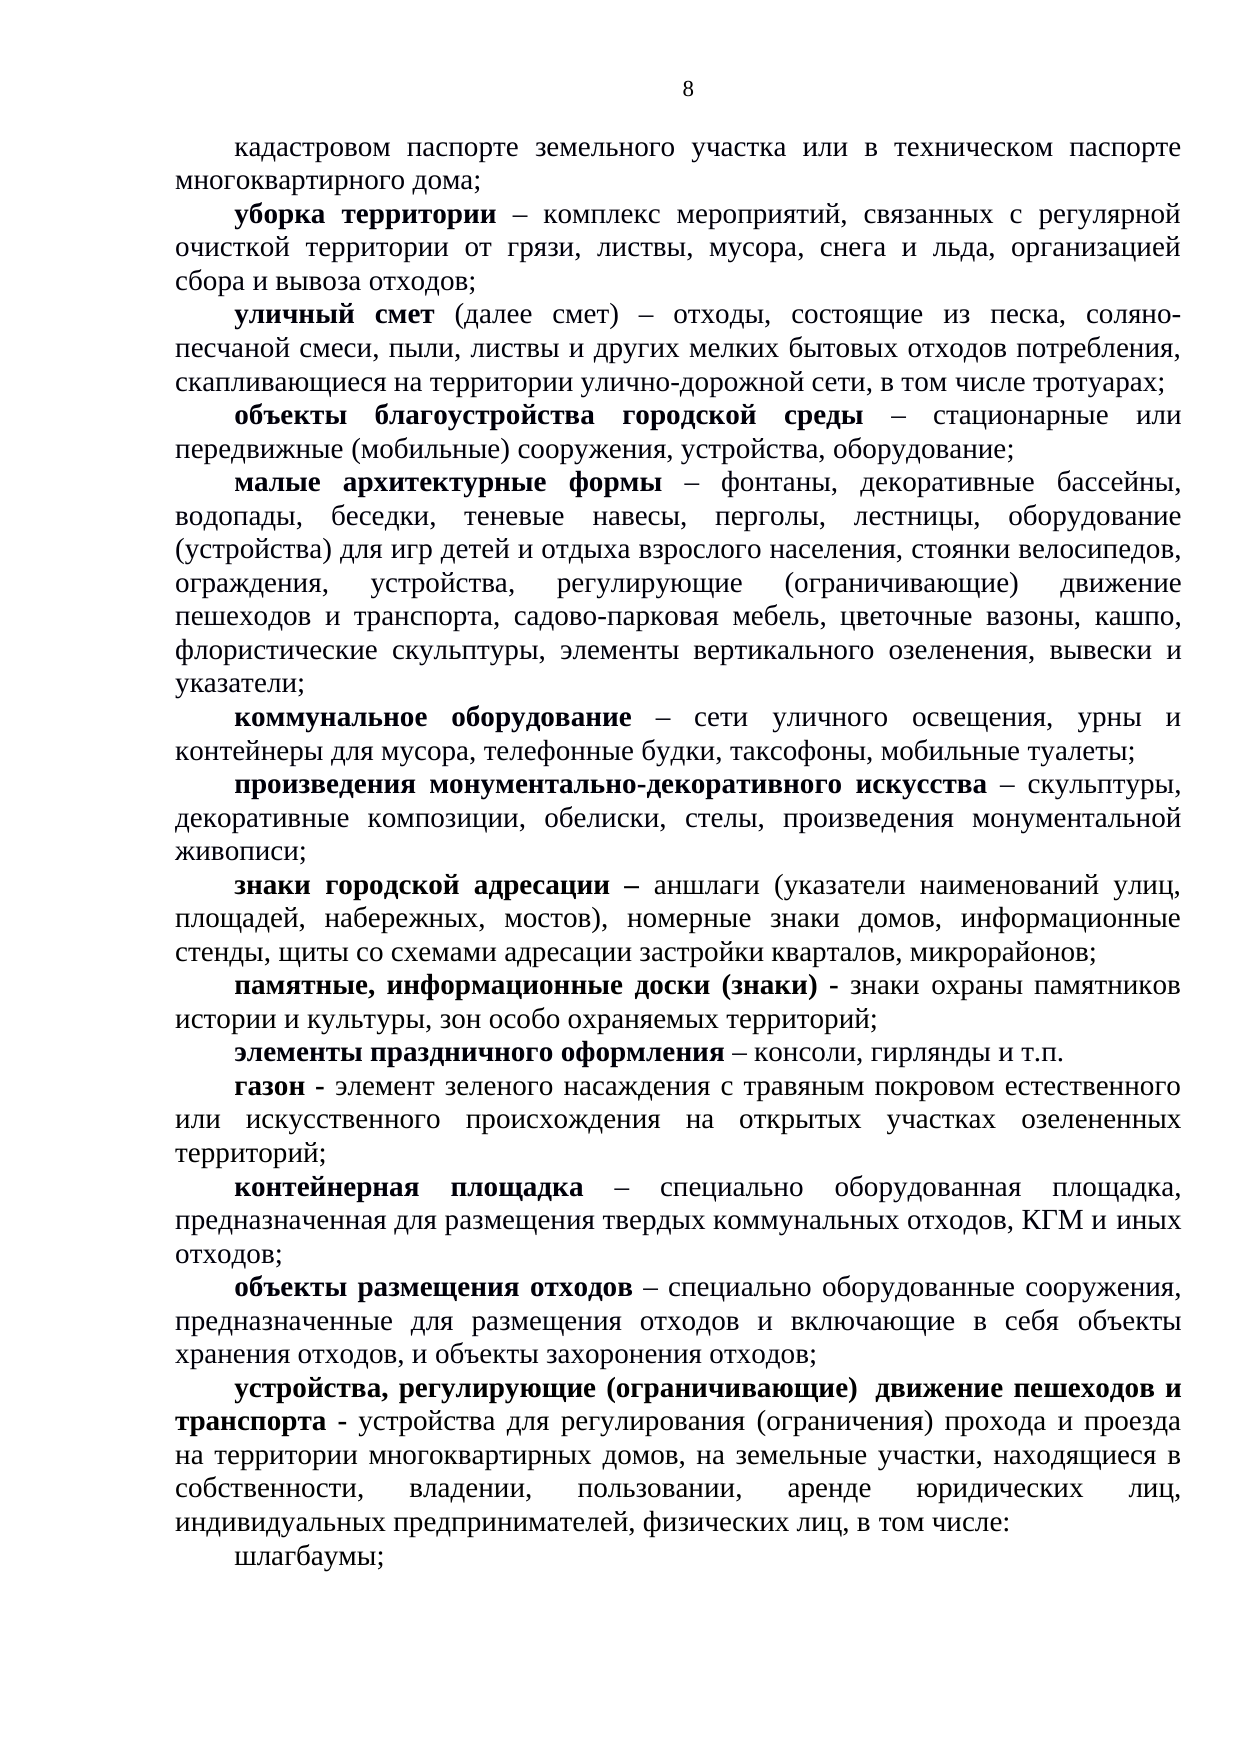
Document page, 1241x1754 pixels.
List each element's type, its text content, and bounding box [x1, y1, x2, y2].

text шлагбаумы; [175, 1538, 1192, 1571]
text малые архитектурные формы – фонтаны, декоративные бассейны, водопады, беседки, теневые навесы, перголы, лестницы, оборудование (устройства) для игр детей и отдыха взрослого населения, стоянки велосипедов, ограждения, устройства, регулирующие (ограничивающие) движение пешеходов и транспорта, садово-парковая мебель, цветочные вазоны, кашпо, флористические скульптуры, элементы вертикального озеленения, вывески и указатели; [175, 464, 1182, 699]
text устройства, регулирующие (ограничивающие) движение пешеходов и транспорта - устройства для регулирования (ограничения) прохода и проезда на территории многоквартирных домов, на земельные участки, находящиеся в собственности, владении, пользовании, аренде юридических лиц, индивидуальных предпринимателей, физических лиц, в том числе: [175, 1370, 1181, 1538]
text уличный смет (далее смет) – отходы, состоящие из песка, соляно- песчаной смеси, пыли, листвы и других мелких бытовых отходов потребления, скапливающиеся на территории улично-дорожной сети, в том числе тротуарах; [175, 297, 1181, 397]
text контейнерная площадка – специально оборудованная площадка, предназначенная для размещения твердых коммунальных отходов, КГМ и иных отходов; [175, 1169, 1181, 1269]
text произведения монументально-декоративного искусства – скульптуры, декоративные композиции, обелиски, стелы, произведения монументальной живописи; [175, 766, 1182, 867]
text элементы праздничного оформления – консоли, гирлянды и т.п. [175, 1034, 1192, 1068]
text газон - элемент зеленого насаждения с травяным покровом естественного или искусственного происхождения на открытых участках озелененных территорий; [175, 1068, 1181, 1169]
text объекты размещения отходов – специально оборудованные сооружения, предназначенные для размещения отходов и включающие в себя объекты хранения отходов, и объекты захоронения отходов; [175, 1269, 1181, 1370]
text кадастровом паспорте земельного участка или в техническом паспорте многоквартирного дома; [175, 129, 1181, 196]
text знаки городской адресации – аншлаги (указатели наименований улиц, площадей, набережных, мостов), номерные знаки домов, информационные стенды, щиты со схемами адресации застройки кварталов, микрорайонов; [175, 867, 1181, 967]
text памятные, информационные доски (знаки) - знаки охраны памятников истории и культуры, зон особо охраняемых территорий; [175, 967, 1181, 1034]
text уборка территории – комплекс мероприятий, связанных с регулярной очисткой территории от грязи, листвы, мусора, снега и льда, организацией сбора и вывоза отходов; [175, 196, 1181, 297]
text объекты благоустройства городской среды – стационарные или передвижные (мобильные) сооружения, устройства, оборудование; [175, 397, 1181, 464]
text коммунальное оборудование – сети уличного освещения, урны и контейнеры для мусора, телефонные будки, таксофоны, мобильные туалеты; [175, 699, 1181, 766]
